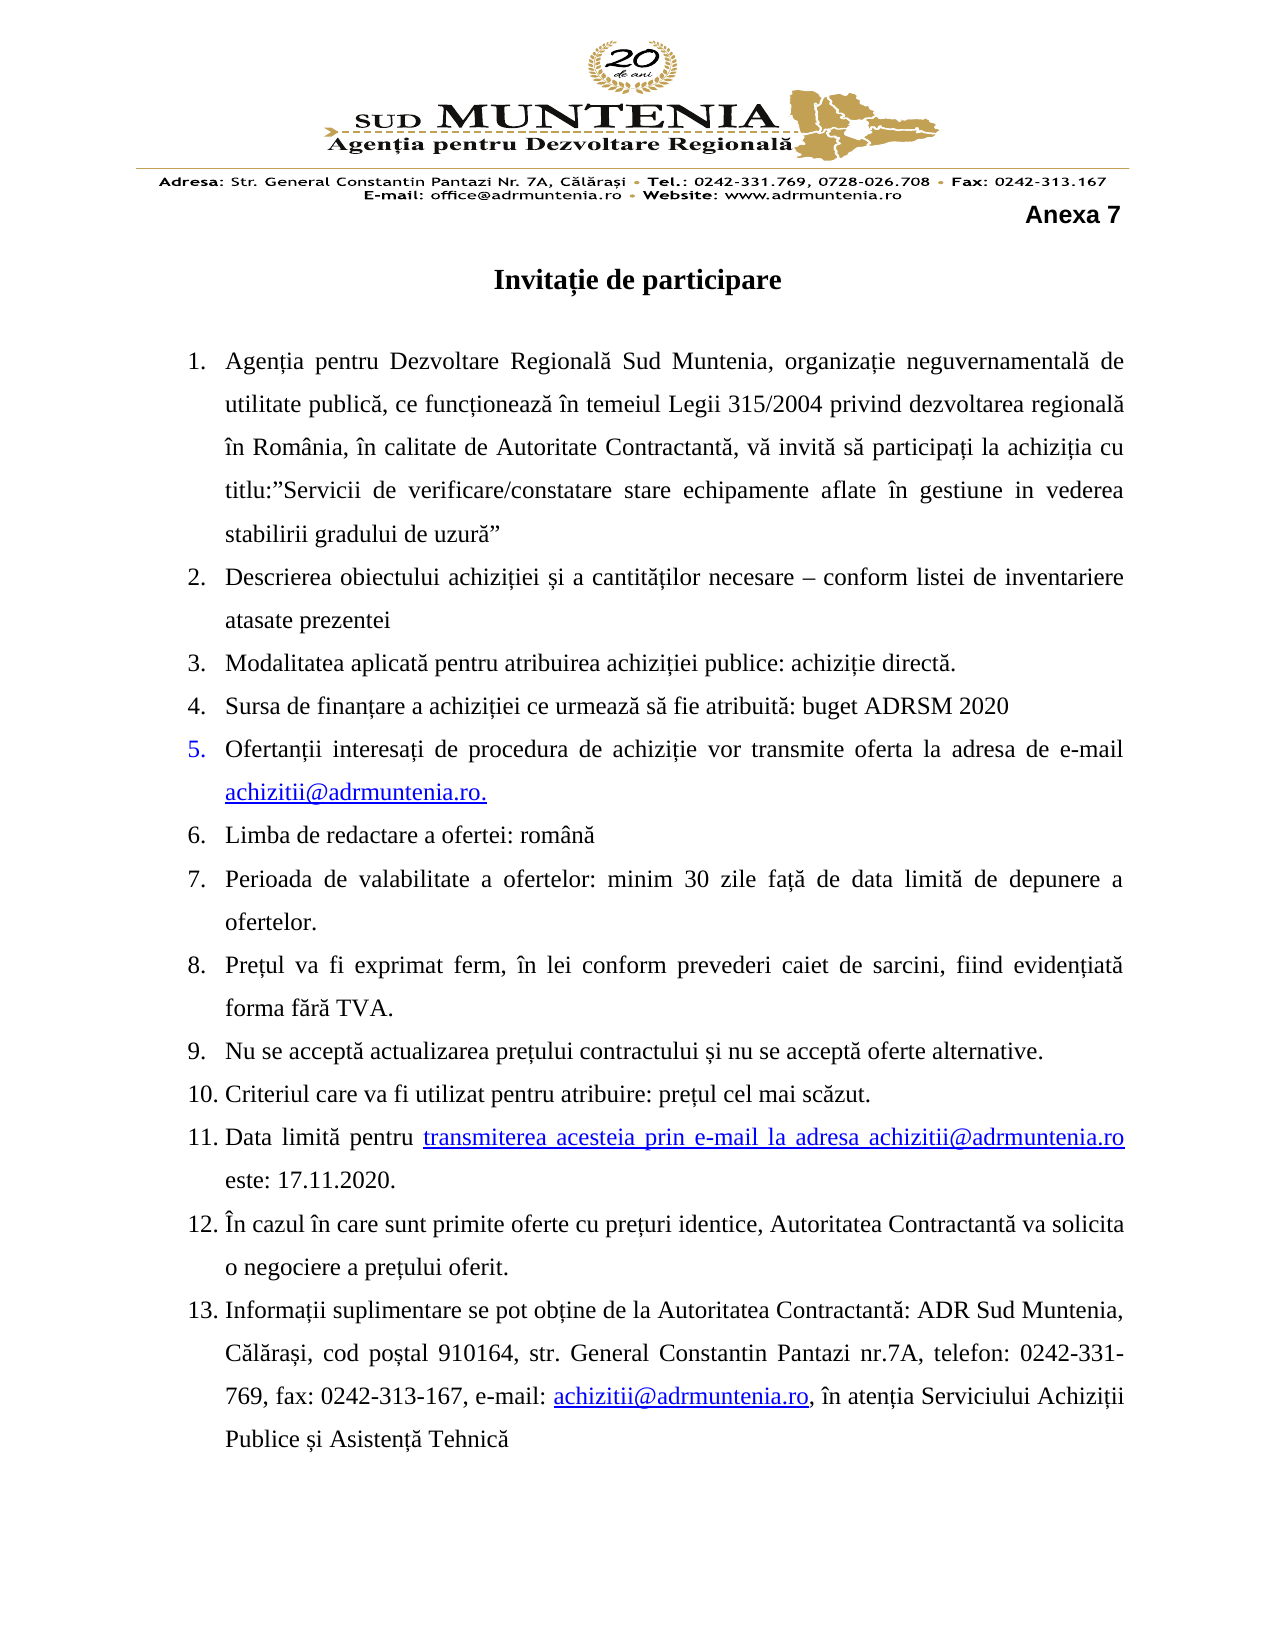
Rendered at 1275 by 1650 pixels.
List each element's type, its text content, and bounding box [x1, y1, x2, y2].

list Modalitatea aplicată pentru atribuirea achiziției publice: achiziție directă. [187, 648, 1125, 677]
list În cazul în care sunt primite oferte cu prețuri identice, Autoritatea Contractantă va solicita o negociere a prețului oferit. [187, 1209, 1125, 1281]
list Nu se acceptă actualizarea prețului contractului și nu se acceptă oferte alternative. [187, 1036, 1125, 1065]
list Perioada de valabilitate a ofertelor: minim 30 zile față de data limită de depunere a ofertelor. [187, 864, 1125, 936]
list Sursa de finanțare a achiziției ce urmează să fie atribuită: buget ADRSM 2020 [187, 691, 1125, 720]
list Agenția pentru Dezvoltare Regională Sud Muntenia, organizație neguvernamentală de utilitate publică, ce funcționează în temeiul Legii 315/2004 privind dezvoltarea regională în România, în calitate de Autoritate Contractantă, vă invită să participați la achiziția cu titlu:”Servicii de verificare/constatare stare echipamente aflate în gestiune in vederea stabilirii gradului de uzură” [187, 346, 1125, 547]
list Limba de redactare a ofertei: română [187, 821, 1125, 849]
list Data limită pentru transmiterea acesteia prin e-mail la adresa achizitii@adrmuntenia.ro este: 17.11.2020. [187, 1122, 1125, 1194]
subtitle Anexa 7 [150, 150, 1125, 229]
text Invitație de participare [150, 262, 1125, 296]
list Informații suplimentare se pot obține de la Autoritatea Contractantă: ADR Sud Muntenia, Călărași, cod poștal 910164, str. General Constantin Pantazi nr.7A, telefon: 0242-331-769, fax: 0242-313-167, e-mail: achizitii@adrmuntenia.ro, în atenția Serviciului Achiziții Publice și Asistență Tehnică [187, 1295, 1125, 1453]
list Ofertanții interesați de procedura de achiziție vor transmite oferta la adresa de e-mail achizitii@adrmuntenia.ro. [187, 734, 1125, 806]
list Criteriul care va fi utilizat pentru atribuire: prețul cel mai scăzut. [187, 1079, 1125, 1108]
list Descrierea obiectului achiziției și a cantităților necesare – conform listei de inventariere atasate prezentei [187, 562, 1125, 634]
list Prețul va fi exprimat ferm, în lei conform prevederi caiet de sarcini, fiind evidențiată forma fără TVA. [187, 950, 1125, 1022]
